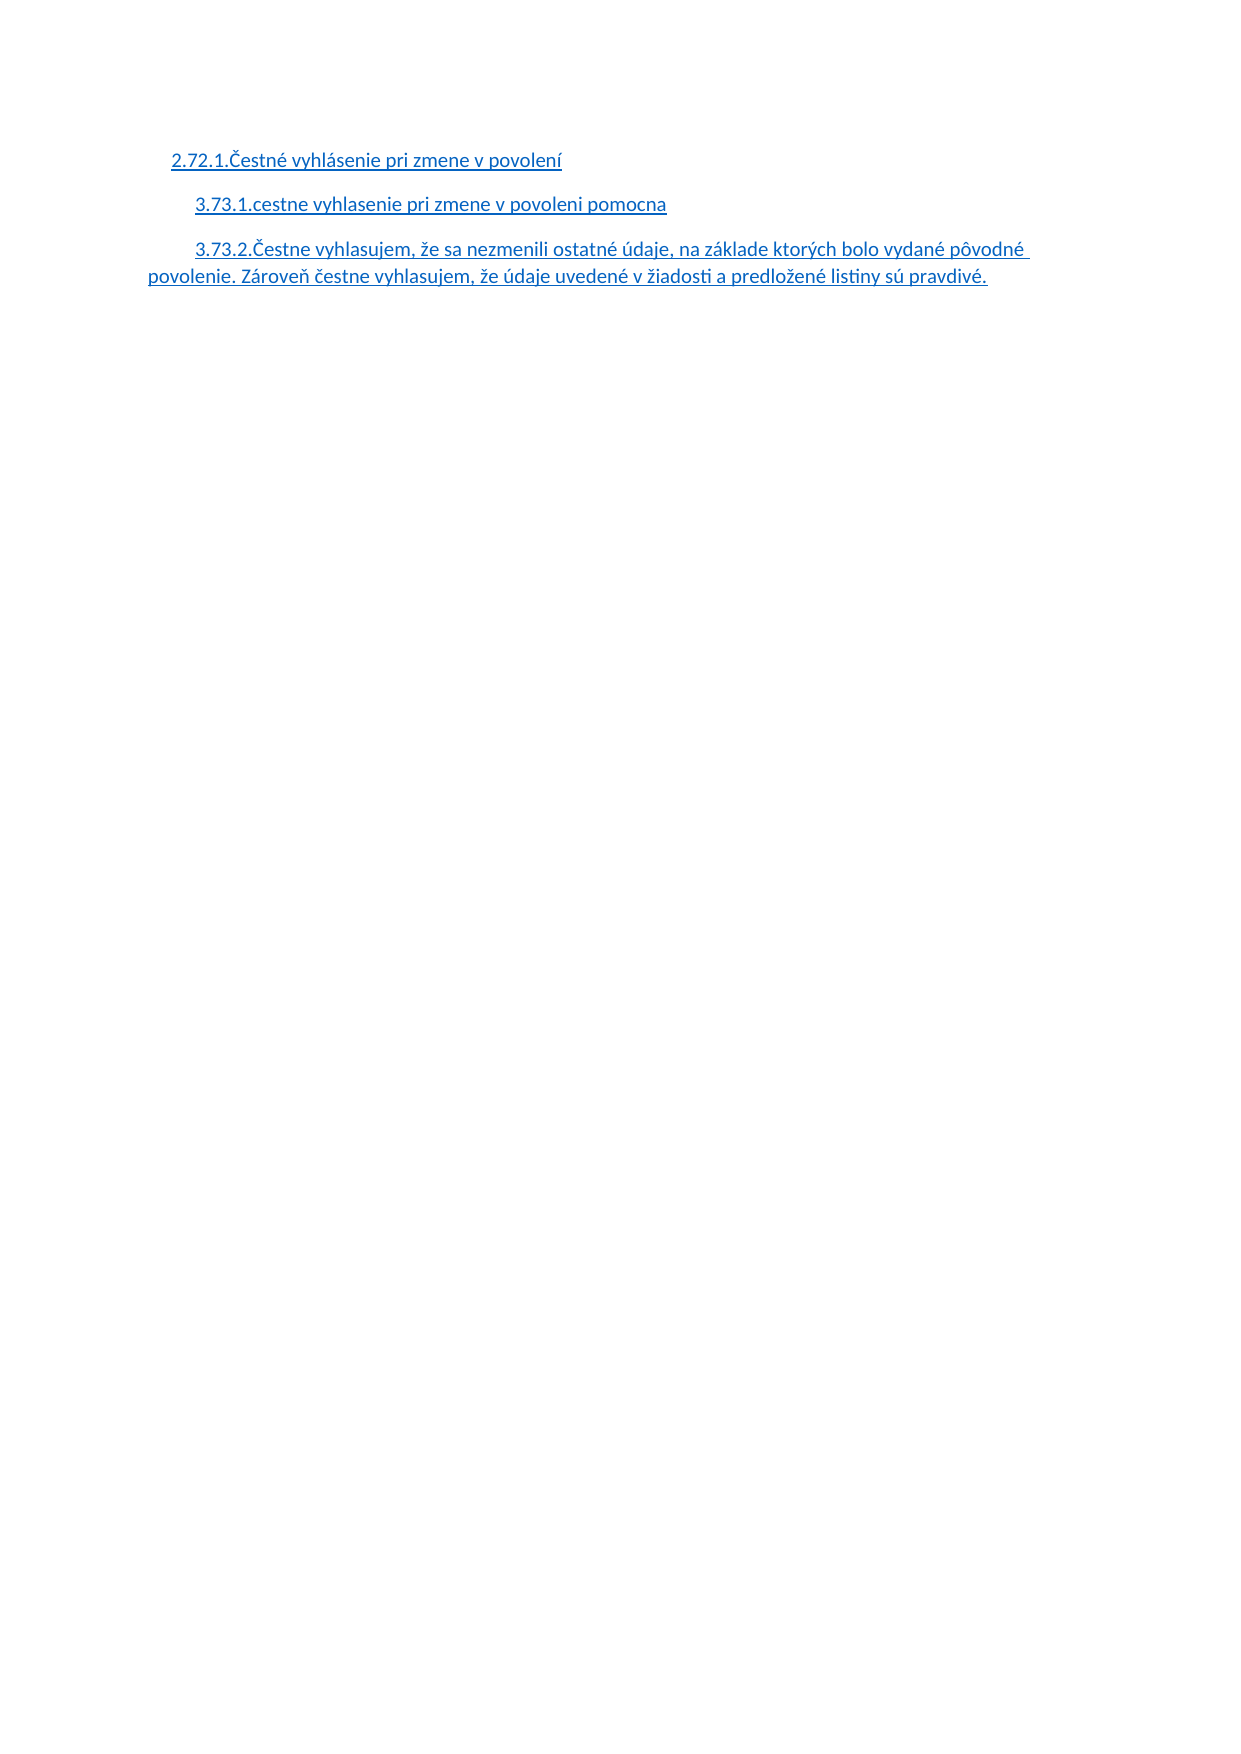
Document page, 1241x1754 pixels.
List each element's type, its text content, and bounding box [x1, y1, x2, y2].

text 3.73.1.cestne vyhlasenie pri zmene v povoleni pomocna [148, 192, 1093, 217]
text 2.72.1.Čestné vyhlásenie pri zmene v povolení [148, 148, 1093, 173]
text 3.73.2.Čestne vyhlasujem, že sa nezmenili ostatné údaje, na základe ktorých bolo vydané pôvodné povolenie. Zároveň čestne vyhlasujem, že údaje uvedené v žiadosti a predložené listiny sú pravdivé. [148, 236, 1093, 288]
